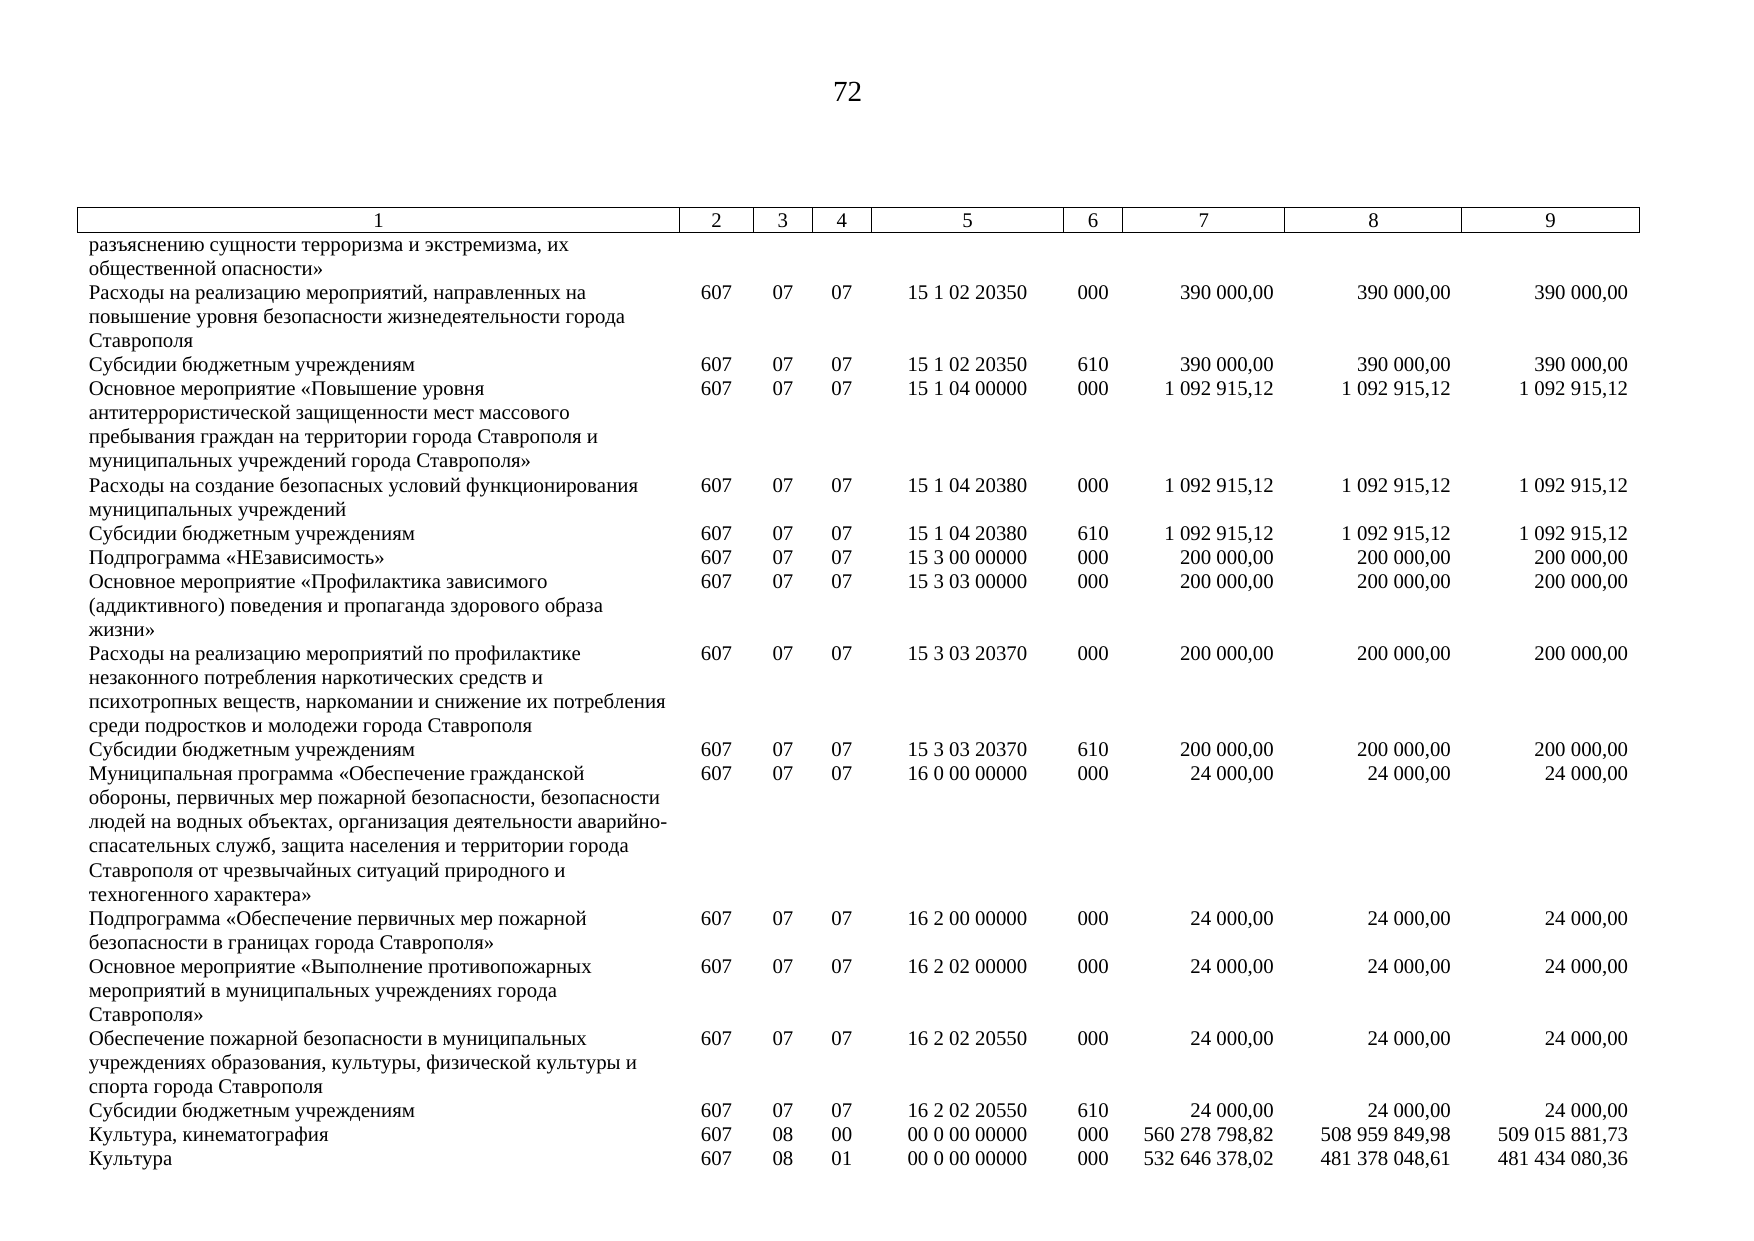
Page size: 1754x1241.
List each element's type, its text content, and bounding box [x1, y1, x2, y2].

table_header 2 [680, 208, 753, 232]
table_header 9 [1462, 208, 1639, 232]
table_header 6 [1064, 208, 1122, 232]
table_header 8 [1285, 208, 1461, 232]
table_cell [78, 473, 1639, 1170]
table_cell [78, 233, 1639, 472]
table_header 1 [78, 208, 679, 232]
table_header 4 [813, 208, 871, 232]
table_header 5 [872, 208, 1063, 232]
table_header 7 [1123, 208, 1284, 232]
table_header 3 [754, 208, 812, 232]
